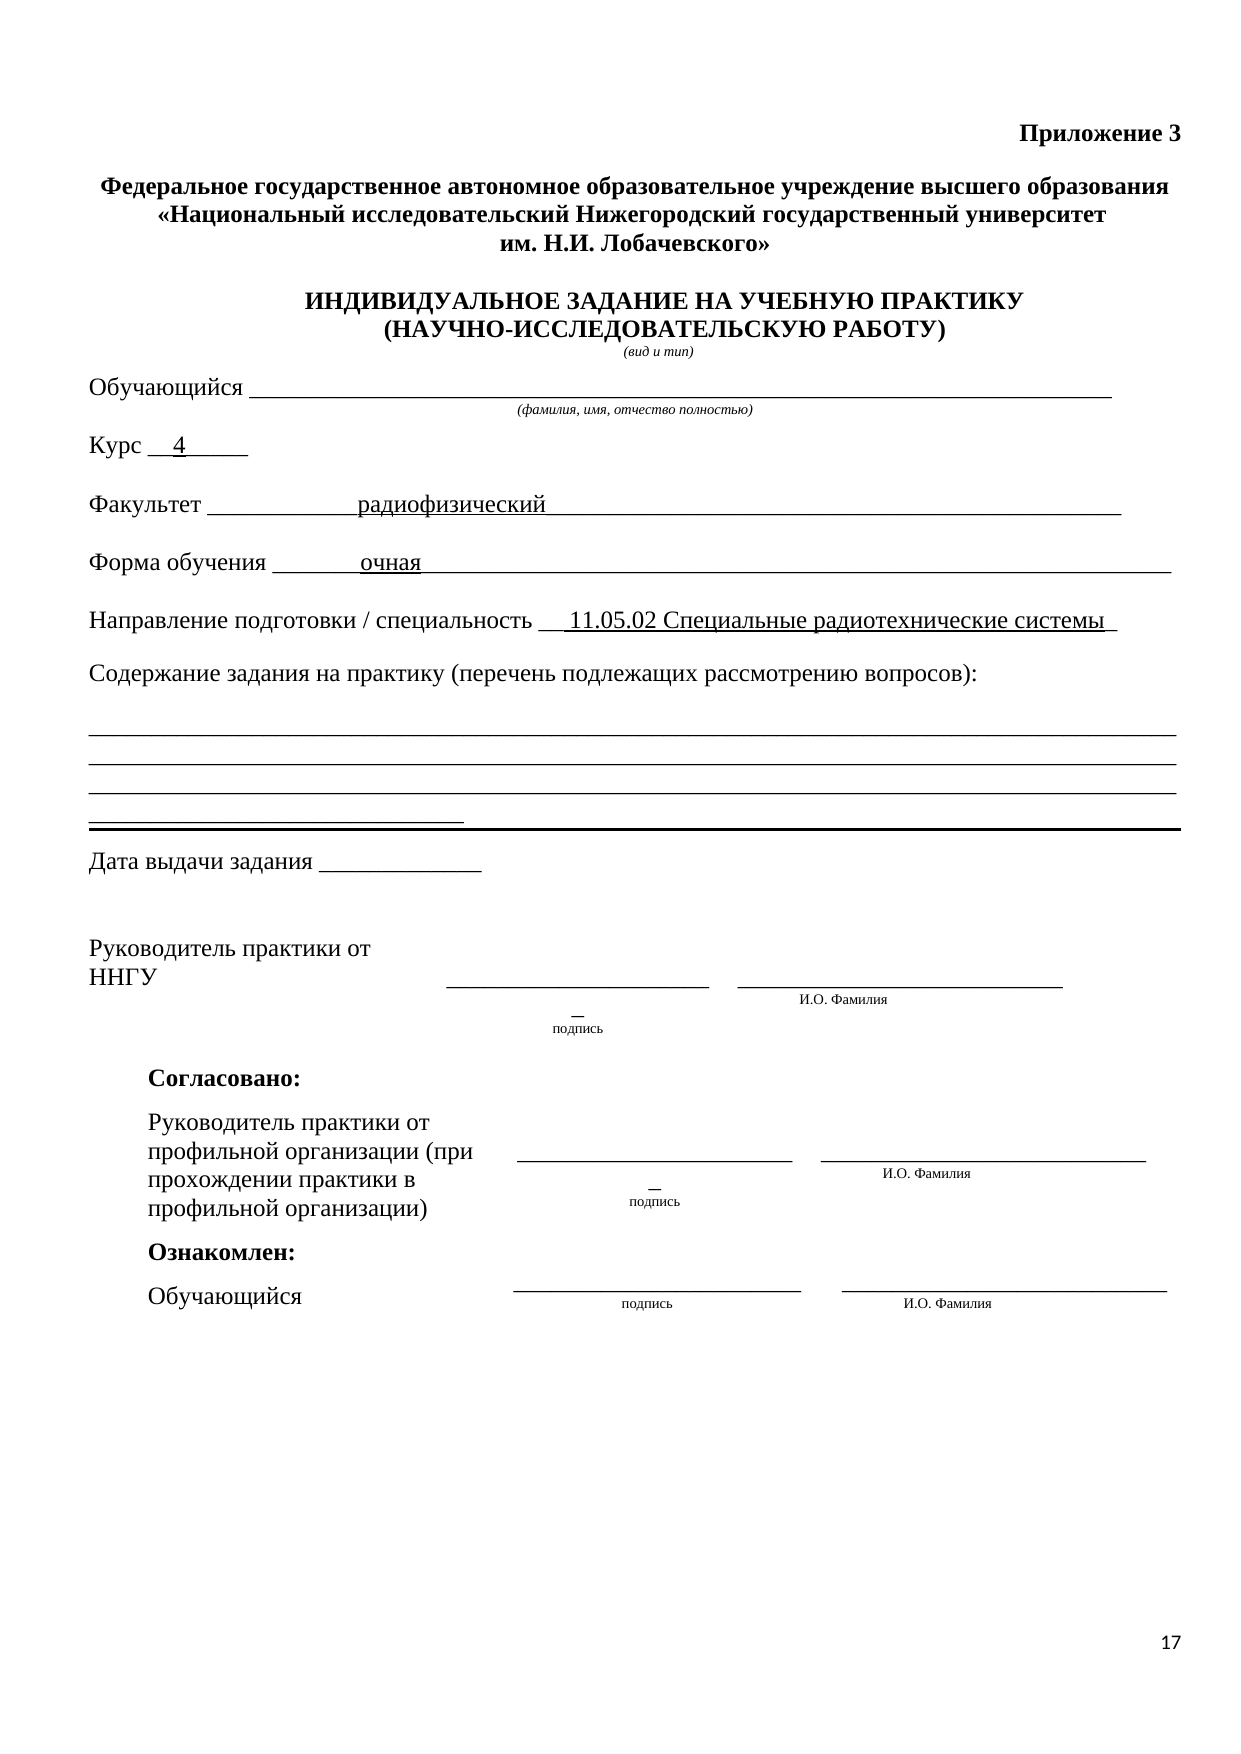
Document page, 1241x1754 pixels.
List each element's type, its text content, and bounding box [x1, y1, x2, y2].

text Форма обучения _______очная____________________________________________________________ [89, 547, 1181, 576]
text (фамилия, имя, отчество полностью) [89, 401, 1181, 429]
text Курс __4_____ [89, 430, 1181, 459]
table_header Обучающийся [136, 1266, 483, 1323]
text Обучающийся _____________________________________________________________________ [89, 372, 1181, 401]
text Федеральное государственное автономное образовательное учреждение высшего образования «Национальный исследовательский Нижегородский государственный университет им. Н.И. Лобачевского» [89, 171, 1181, 257]
text Согласовано: [148, 1063, 1171, 1092]
table_header __________________________ И.О. Фамилия [726, 918, 1074, 1048]
text Содержание задания на практику (перечень подлежащих рассмотрению вопросов): [89, 658, 1061, 687]
text (НАУЧНО-ИССЛЕДОВАТЕЛЬСКУЮ РАБОТУ) [148, 314, 1181, 343]
text индивидуальноЕ ЗАДАНИЕ НА УЧЕБНУЮ ПРАКТИКУ [148, 286, 1181, 314]
table_header __________________________ И.О. Фамилия [831, 1266, 1178, 1323]
table_header ______________________ подпись [429, 918, 726, 1048]
table_header Руководитель практики от ННГУ [78, 918, 429, 1048]
text (вид и тип) [89, 343, 1181, 372]
table_header Руководитель практики от профильной организации (при прохождении практики в профильной организации) [136, 1092, 499, 1222]
text Направление подготовки / специальность __ 11.05.02 Специальные радиотехнические системы_ [89, 605, 1181, 634]
table_header _______________________ подпись [484, 1266, 831, 1323]
table_header __________________________ И.О. Фамилия [810, 1092, 1157, 1222]
text Факультет ____________радиофизический______________________________________________ [89, 489, 1181, 517]
text Ознакомлен: [148, 1237, 1171, 1266]
text ___________________________________________________________________________________________________________________________________________________________________________________________________________________________________________________________________________________________________ [89, 711, 1181, 828]
text Приложение 3 [223, 118, 1181, 147]
table_header _______________________ подпись [500, 1092, 809, 1222]
text Дата выдачи задания _____________ [89, 846, 1171, 874]
